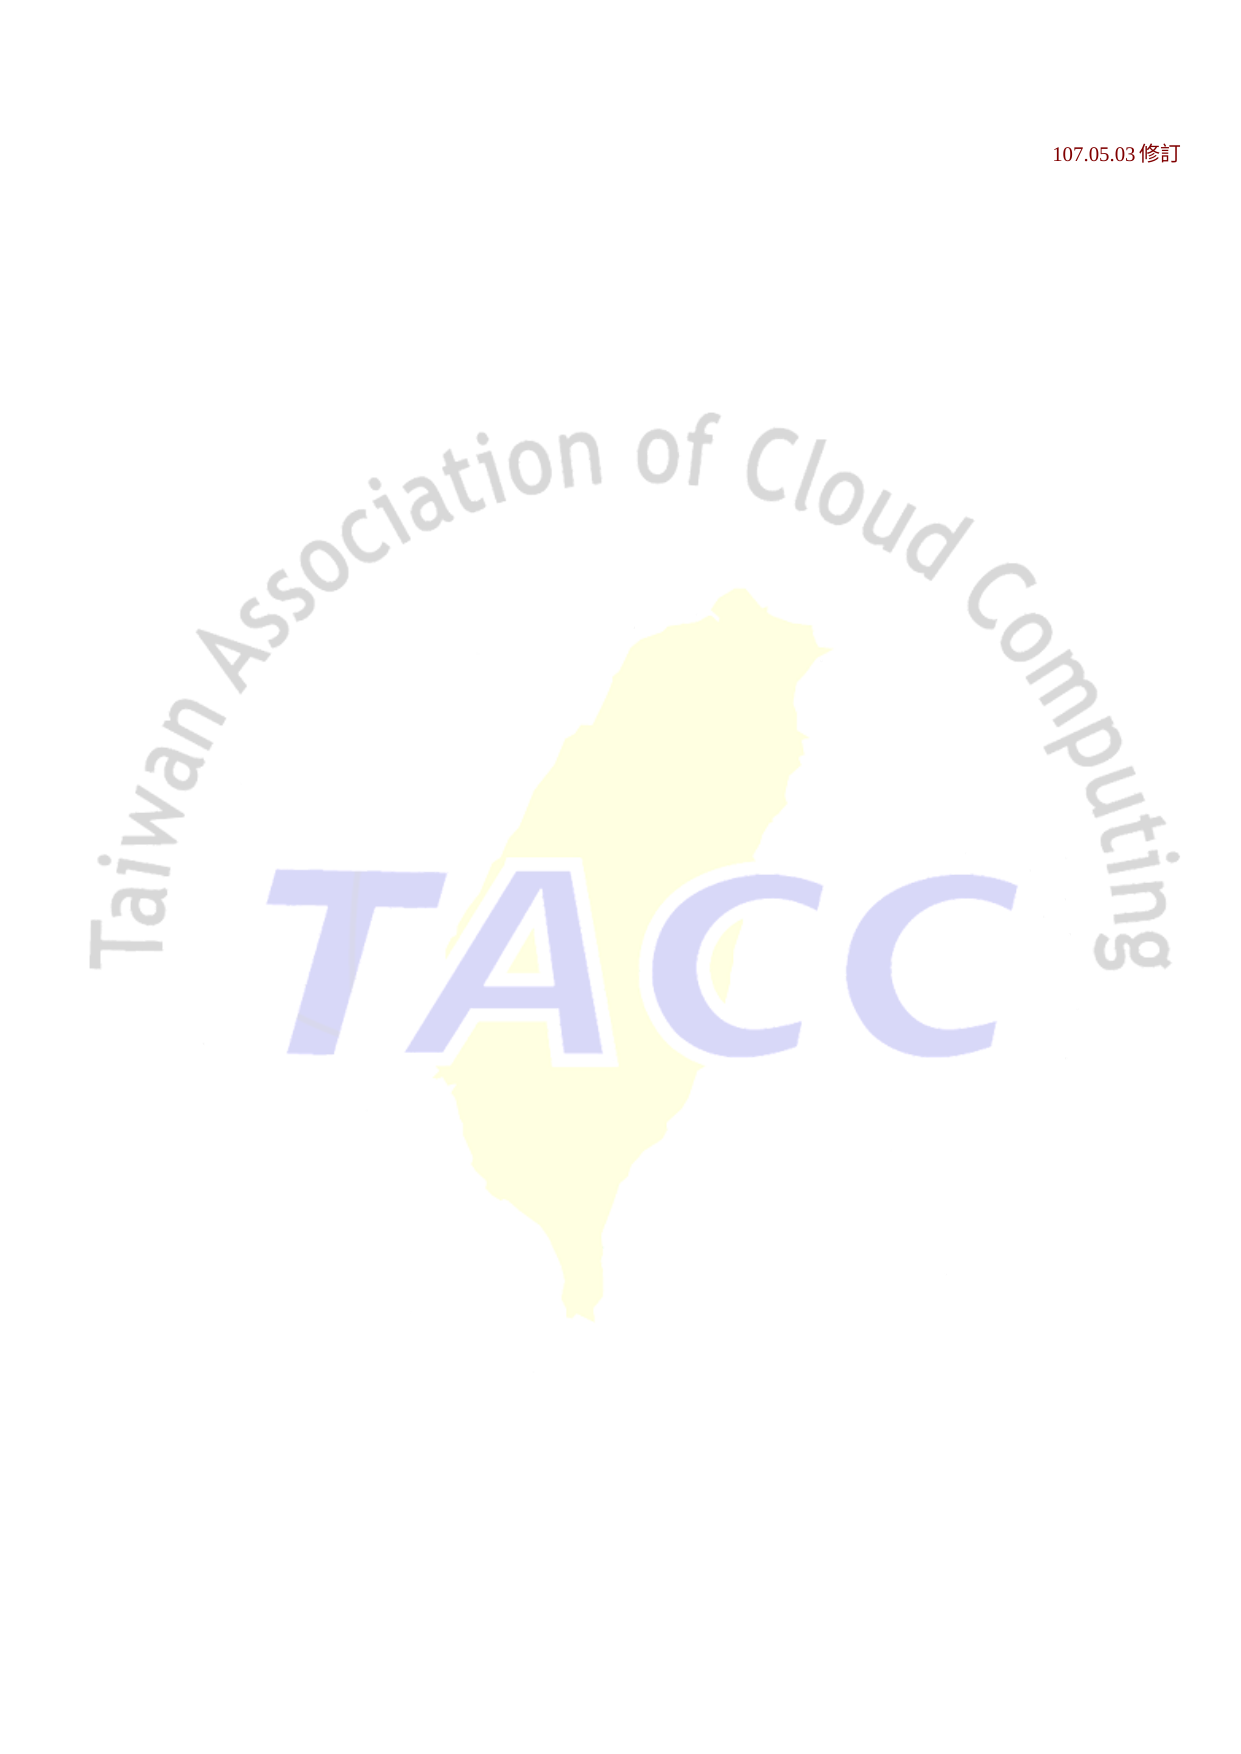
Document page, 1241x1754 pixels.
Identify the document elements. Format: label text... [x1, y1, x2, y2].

text 107.05.03修訂 [89, 132, 1181, 172]
